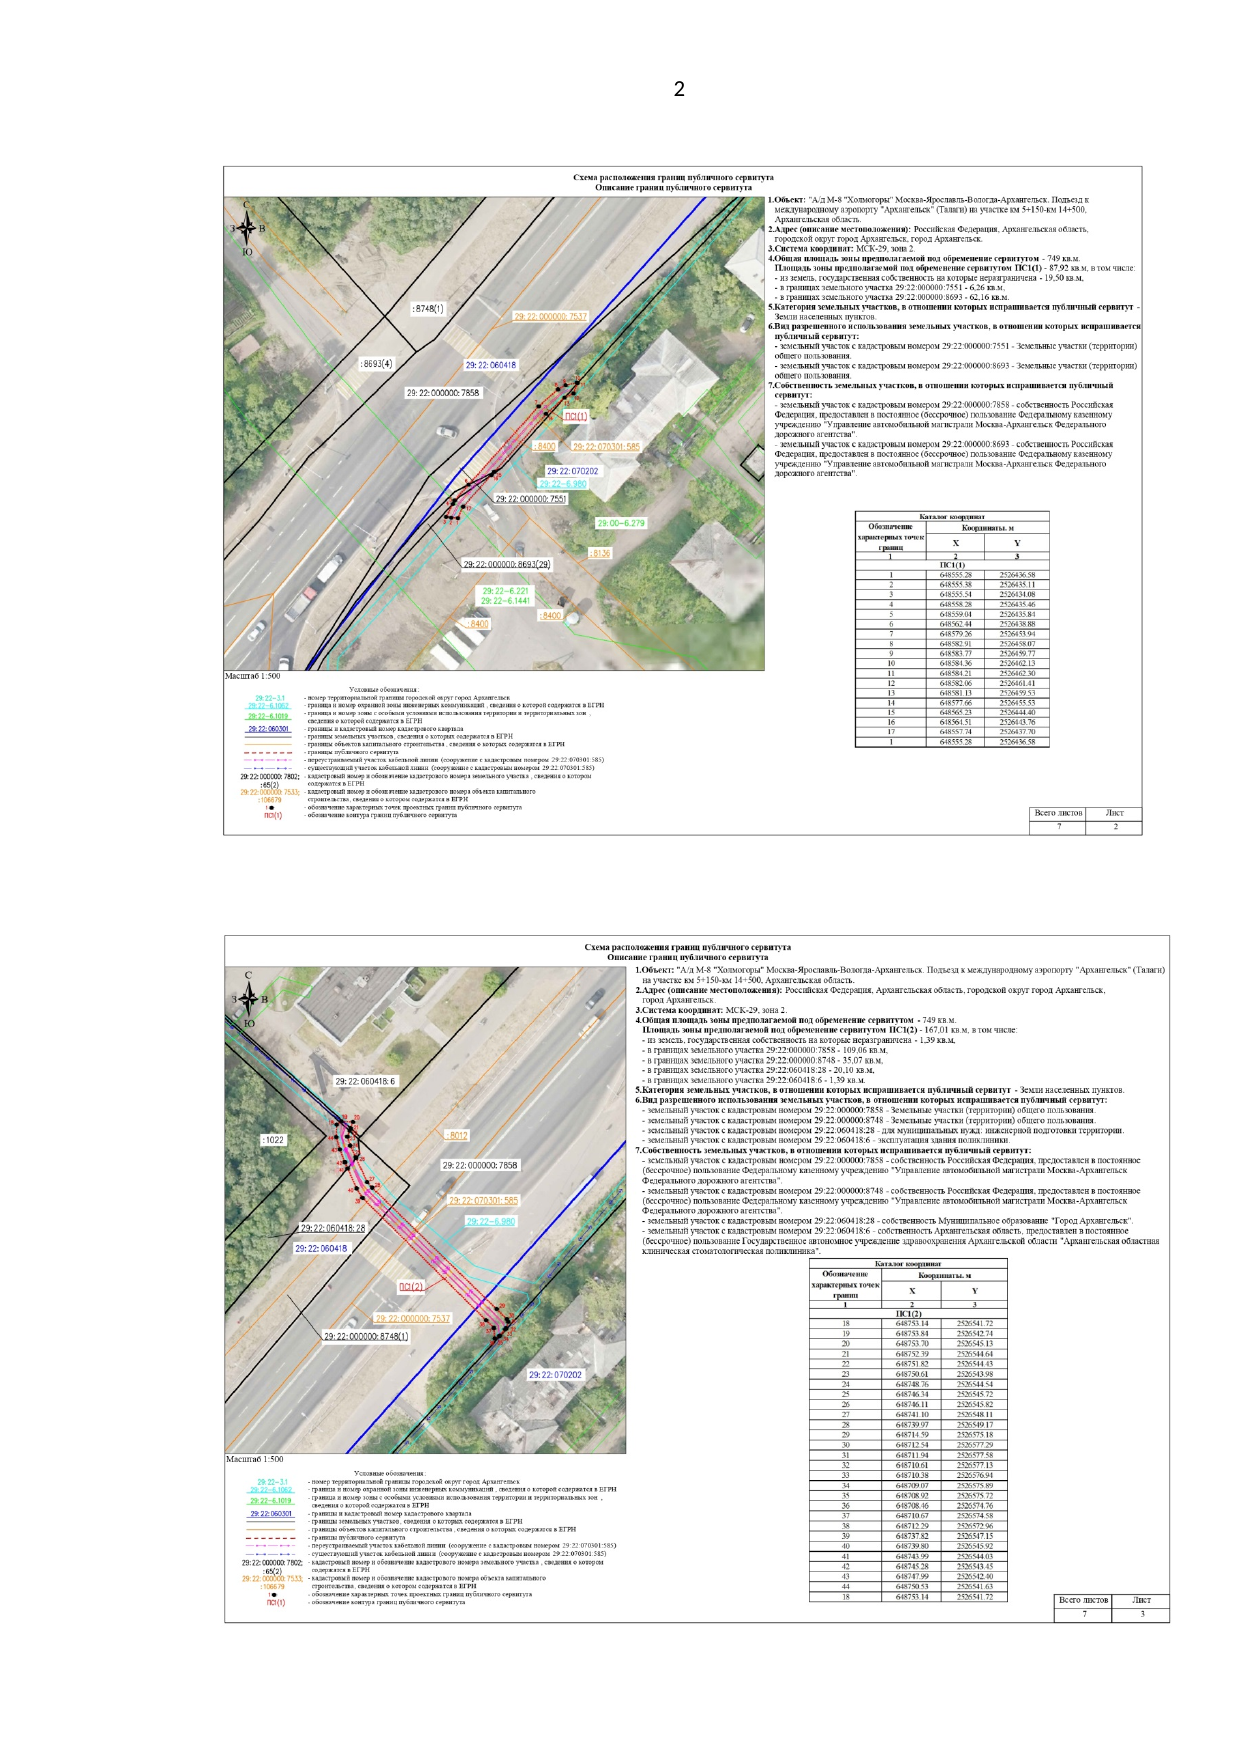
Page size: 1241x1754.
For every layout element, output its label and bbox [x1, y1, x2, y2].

picture [177, 154, 1154, 846]
picture [177, 923, 1182, 1634]
